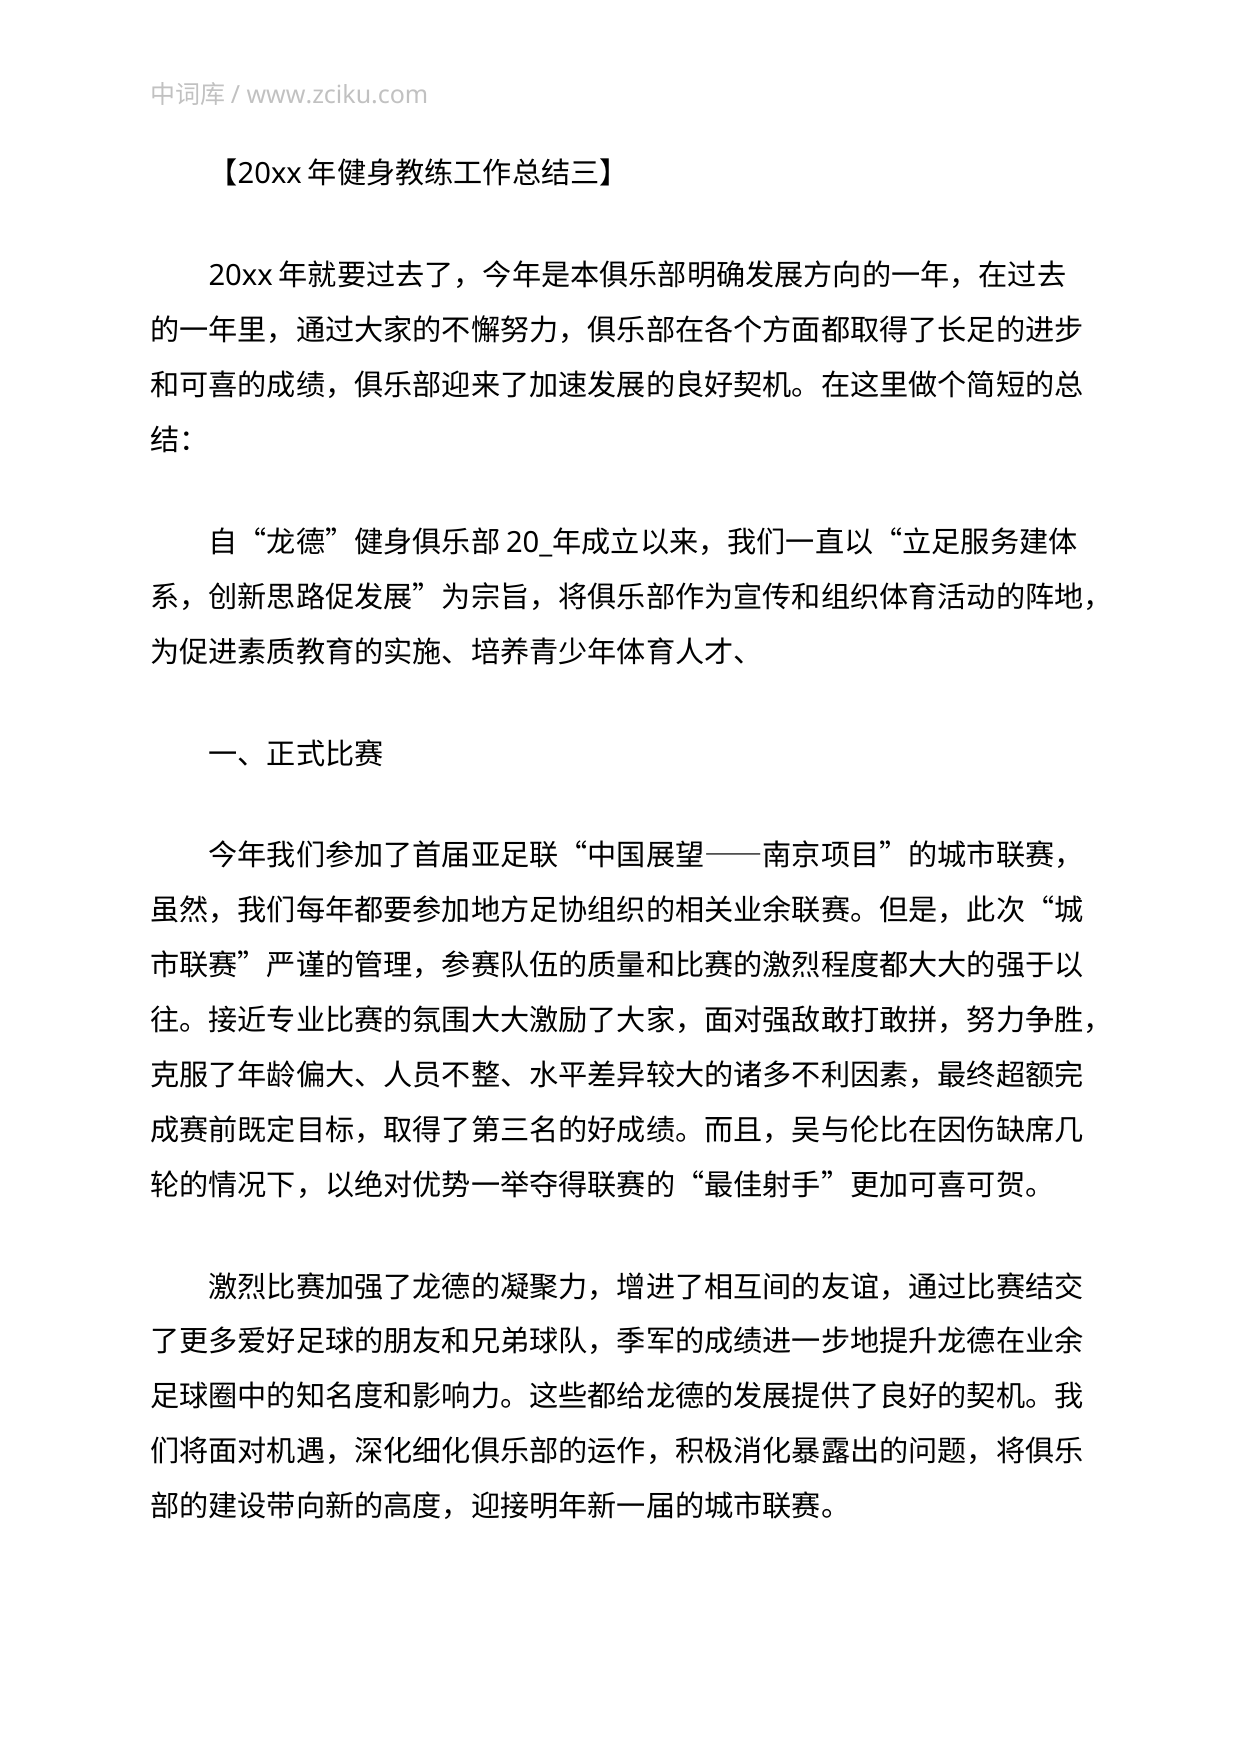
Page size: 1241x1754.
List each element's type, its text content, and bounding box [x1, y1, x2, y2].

text 今年我们参加了首届亚足联“中国展望——南京项目”的城市联赛，虽然，我们每年都要参加地方足协组织的相关业余联赛。但是，此次“城市联赛”严谨的管理，参赛队伍的质量和比赛的激烈程度都大大的强于以往。接近专业比赛的氛围大大激励了大家，面对强敌敢打敢拼，努力争胜，克服了年龄偏大、人员不整、水平差异较大的诸多不利因素，最终超额完成赛前既定目标，取得了第三名的好成绩。而且，吴与伦比在因伤缺席几轮的情况下，以绝对优势一举夺得联赛的“最佳射手”更加可喜可贺。 [150, 832, 1090, 1204]
text 自“龙德”健身俱乐部20_年成立以来，我们一直以“立足服务建体系，创新思路促发展”为宗旨，将俱乐部作为宣传和组织体育活动的阵地，为促进素质教育的实施、培养青少年体育人才、 [150, 518, 1090, 671]
text 激烈比赛加强了龙德的凝聚力，增进了相互间的友谊，通过比赛结交了更多爱好足球的朋友和兄弟球队，季军的成绩进一步地提升龙德在业余足球圈中的知名度和影响力。这些都给龙德的发展提供了良好的契机。我们将面对机遇，深化细化俱乐部的运作，积极消化暴露出的问题，将俱乐部的建设带向新的高度，迎接明年新一届的城市联赛。 [150, 1263, 1090, 1525]
text 20xx年就要过去了，今年是本俱乐部明确发展方向的一年，在过去的一年里，通过大家的不懈努力，俱乐部在各个方面都取得了长足的进步和可喜的成绩，俱乐部迎来了加速发展的良好契机。在这里做个简短的总结： [150, 252, 1090, 459]
text 一、正式比赛 [150, 730, 1090, 772]
text 【20xx年健身教练工作总结三】 [150, 150, 1090, 192]
